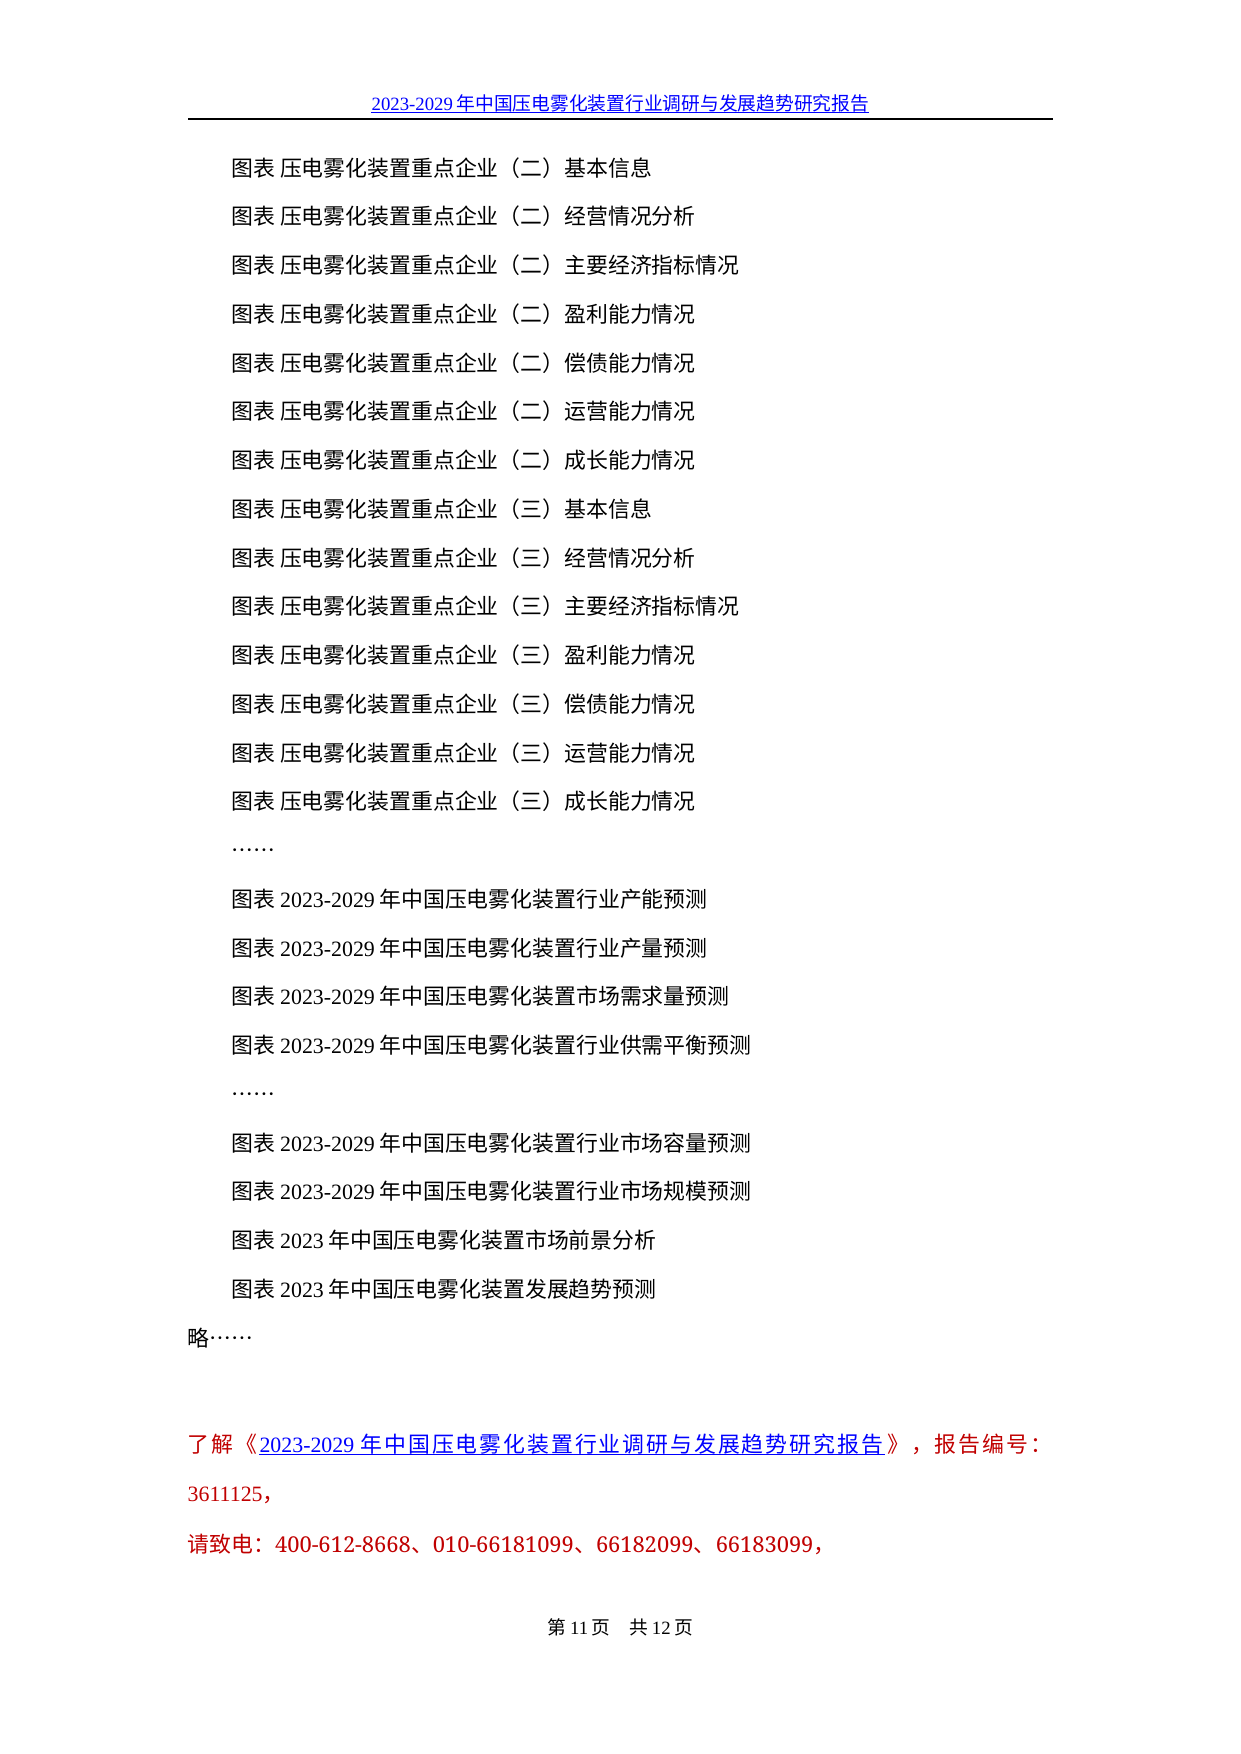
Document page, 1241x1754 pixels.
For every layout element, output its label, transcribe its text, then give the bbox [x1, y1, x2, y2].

text 了解《2023-2029年中国压电雾化装置行业调研与发展趋势研究报告》，报告编号：3611125， [187, 1427, 1053, 1508]
text 请致电：400-612-8668、010-66181099、66182099、66183099， [187, 1527, 1053, 1559]
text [187, 150, 1053, 1353]
